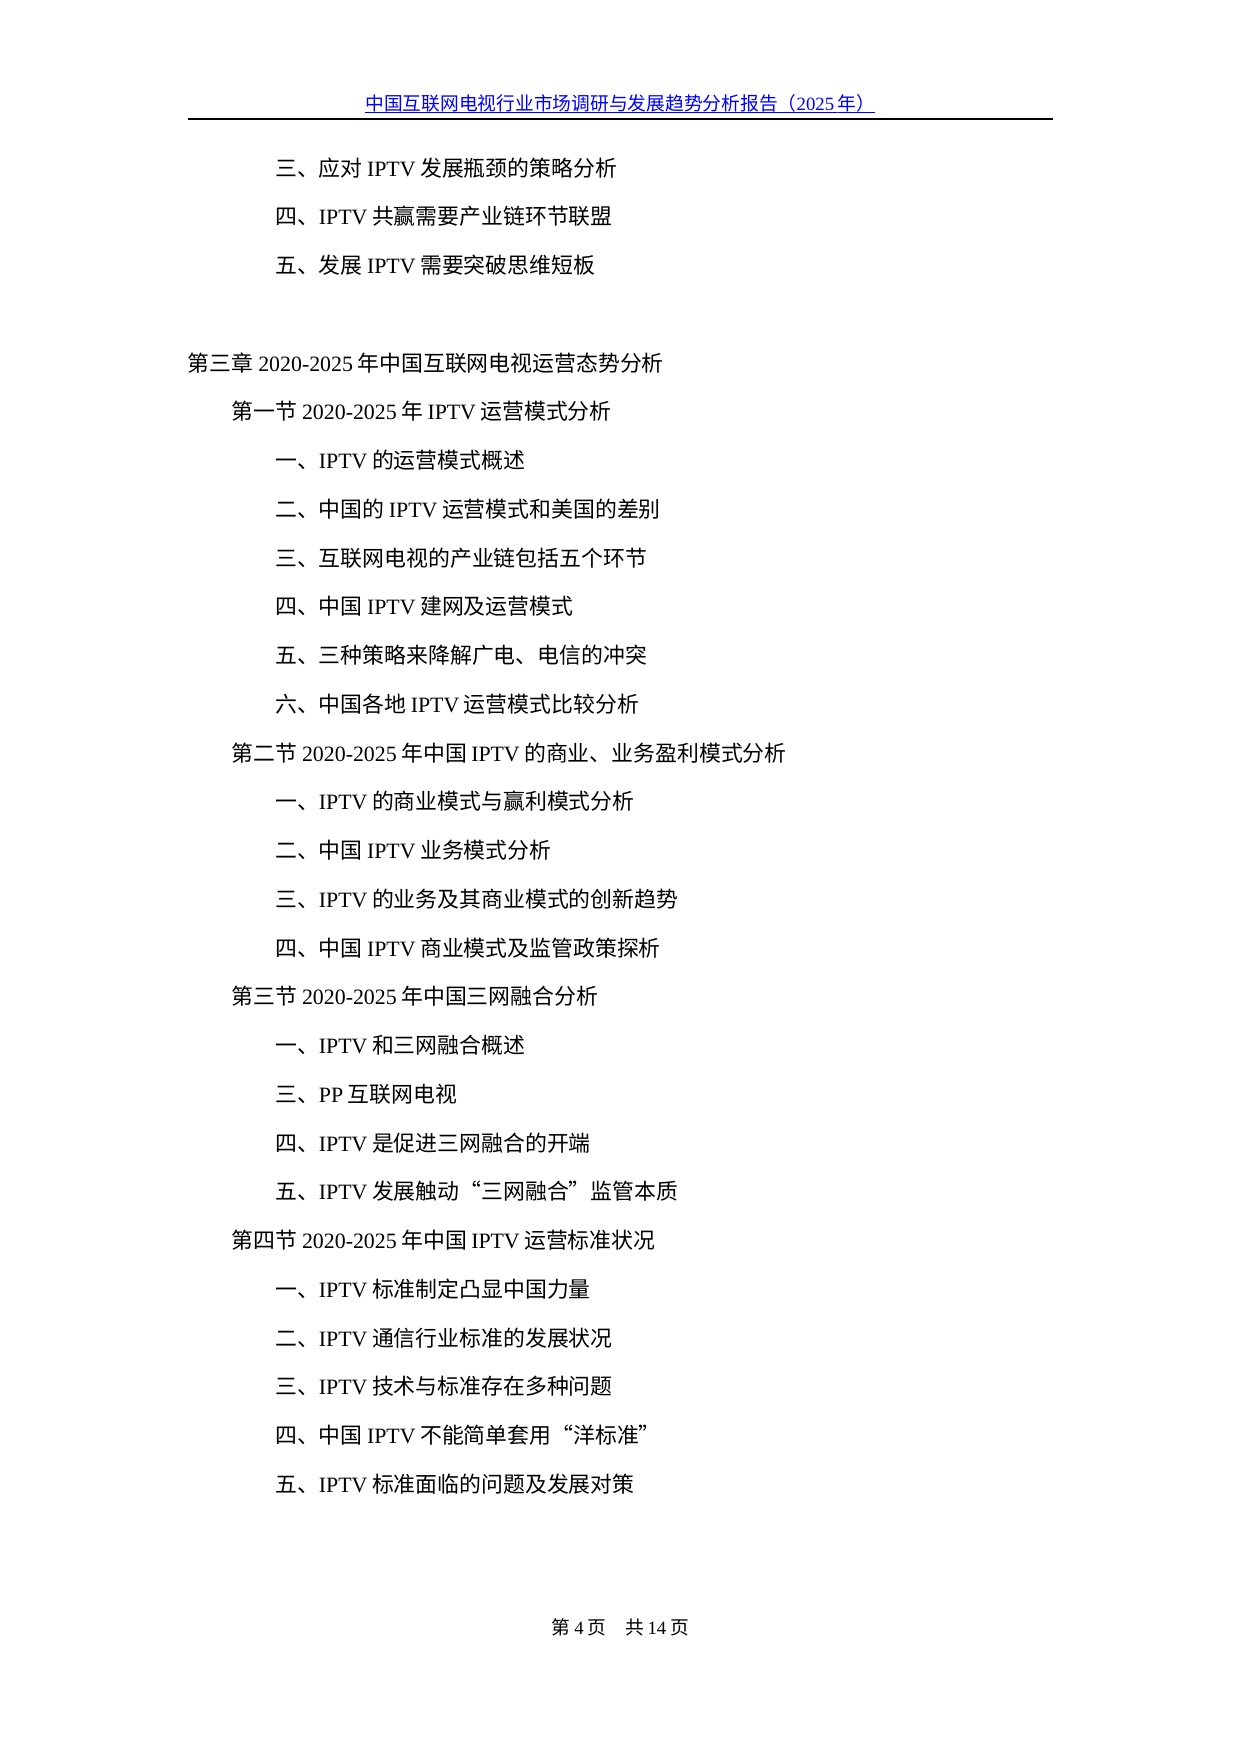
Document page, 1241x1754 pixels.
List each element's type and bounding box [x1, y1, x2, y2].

text [187, 150, 1053, 1499]
